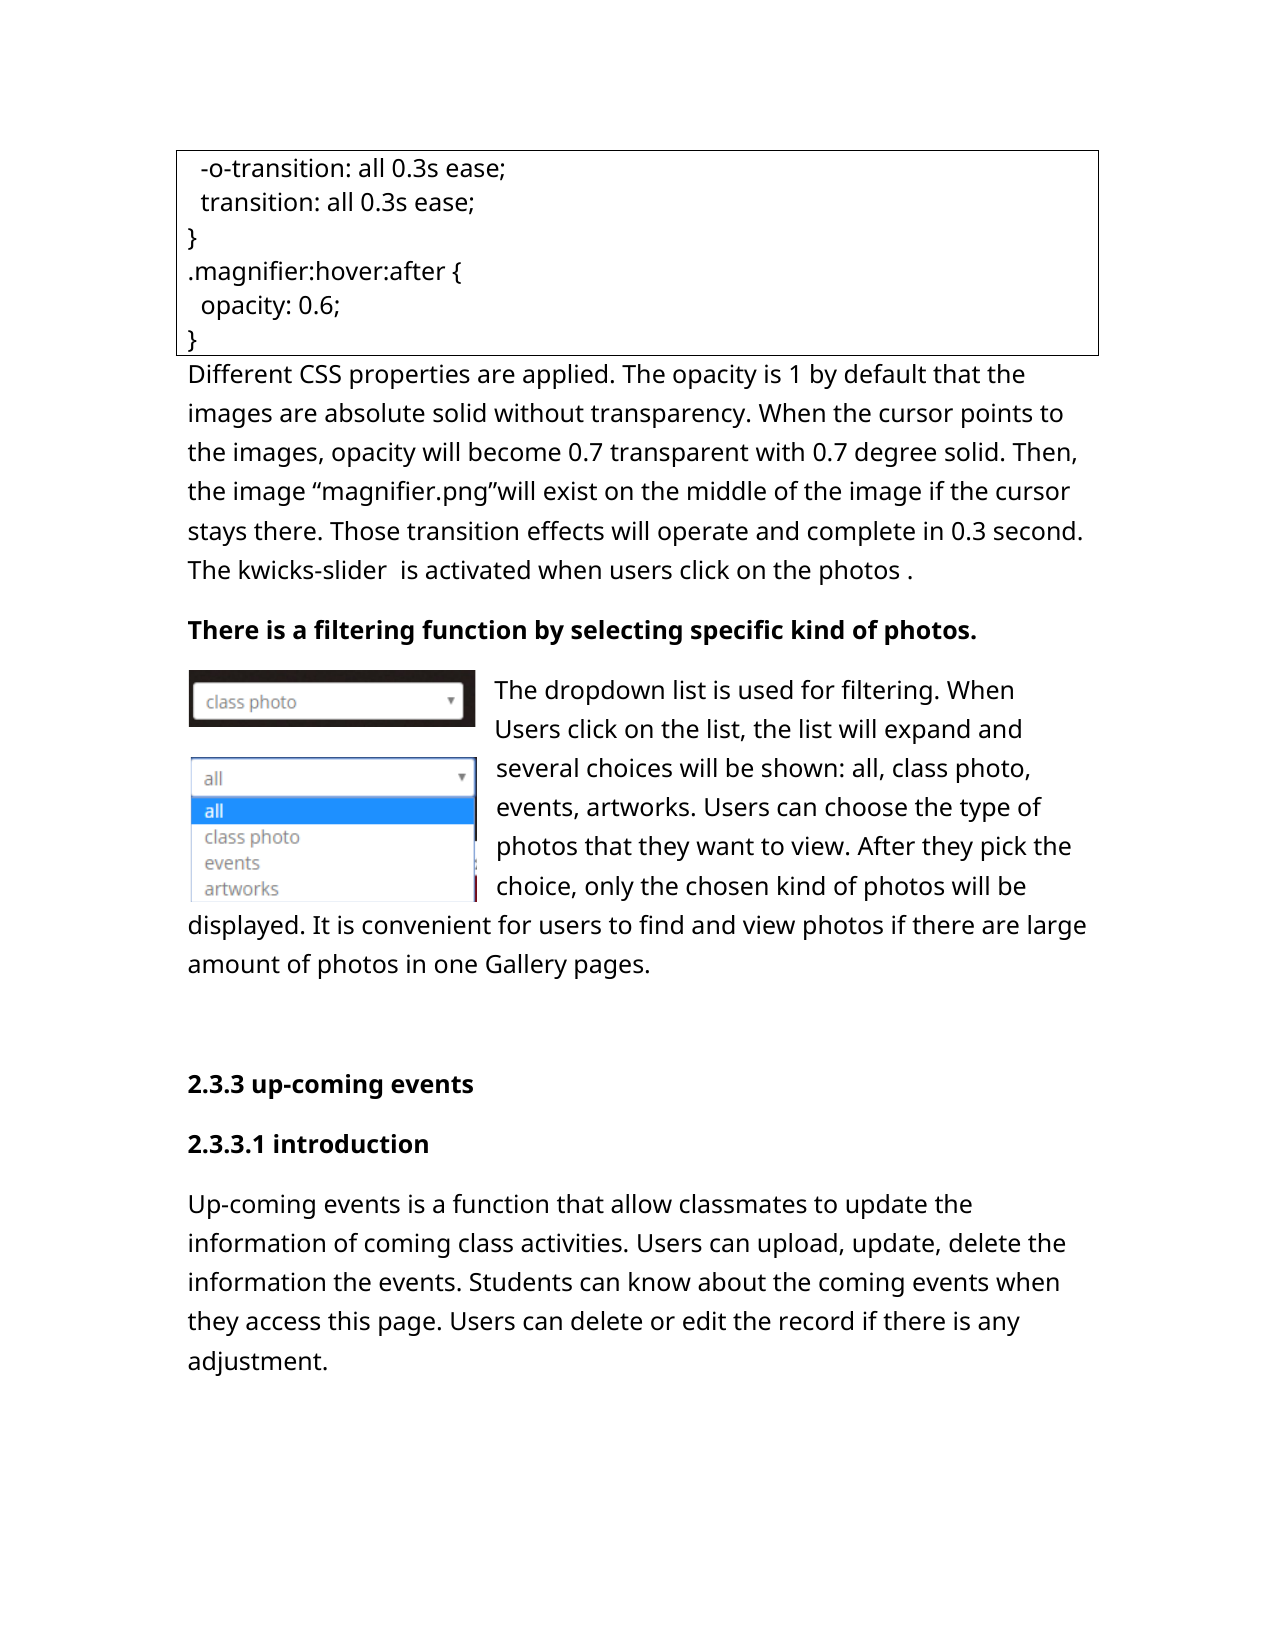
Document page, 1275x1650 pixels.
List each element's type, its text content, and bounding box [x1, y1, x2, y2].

text The dropdown list is used for filtering. When Users click on the list, the list will expand and several choices will be shown: all, class photo, events, artworks. Users can choose the type of photos that they want to view. After they pick the choice, only the chosen kind of photos will be displayed. It is convenient for users to find and view photos if there are large amount of photos in one Gallery pages. [187, 672, 1087, 981]
text Different CSS properties are applied. The opacity is 1 by default that the images are absolute solid without transparency. When the cursor points to the images, opacity will become 0.7 transparent with 0.7 degree solid. Then, the image “magnifier.png”will exist on the middle of the image if the cursor stays there. Those transition effects will operate and complete in 0.3 second. The kwicks-slider is activated when users click on the photos . [187, 356, 1087, 586]
text 2.3.3.1 introduction [187, 1126, 1087, 1161]
text 2.3.3 up-coming events [187, 1066, 1087, 1101]
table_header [177, 151, 1098, 355]
text Up-coming events is a function that allow classmates to update the information of coming class activities. Users can upload, update, delete the information the events. Students can know about the coming events when they access this page. Users can delete or edit the record if there is any adjustment. [187, 1186, 1087, 1377]
picture [189, 757, 477, 901]
text There is a filtering function by selecting specific kind of photos. [187, 612, 1087, 646]
picture [187, 670, 475, 726]
